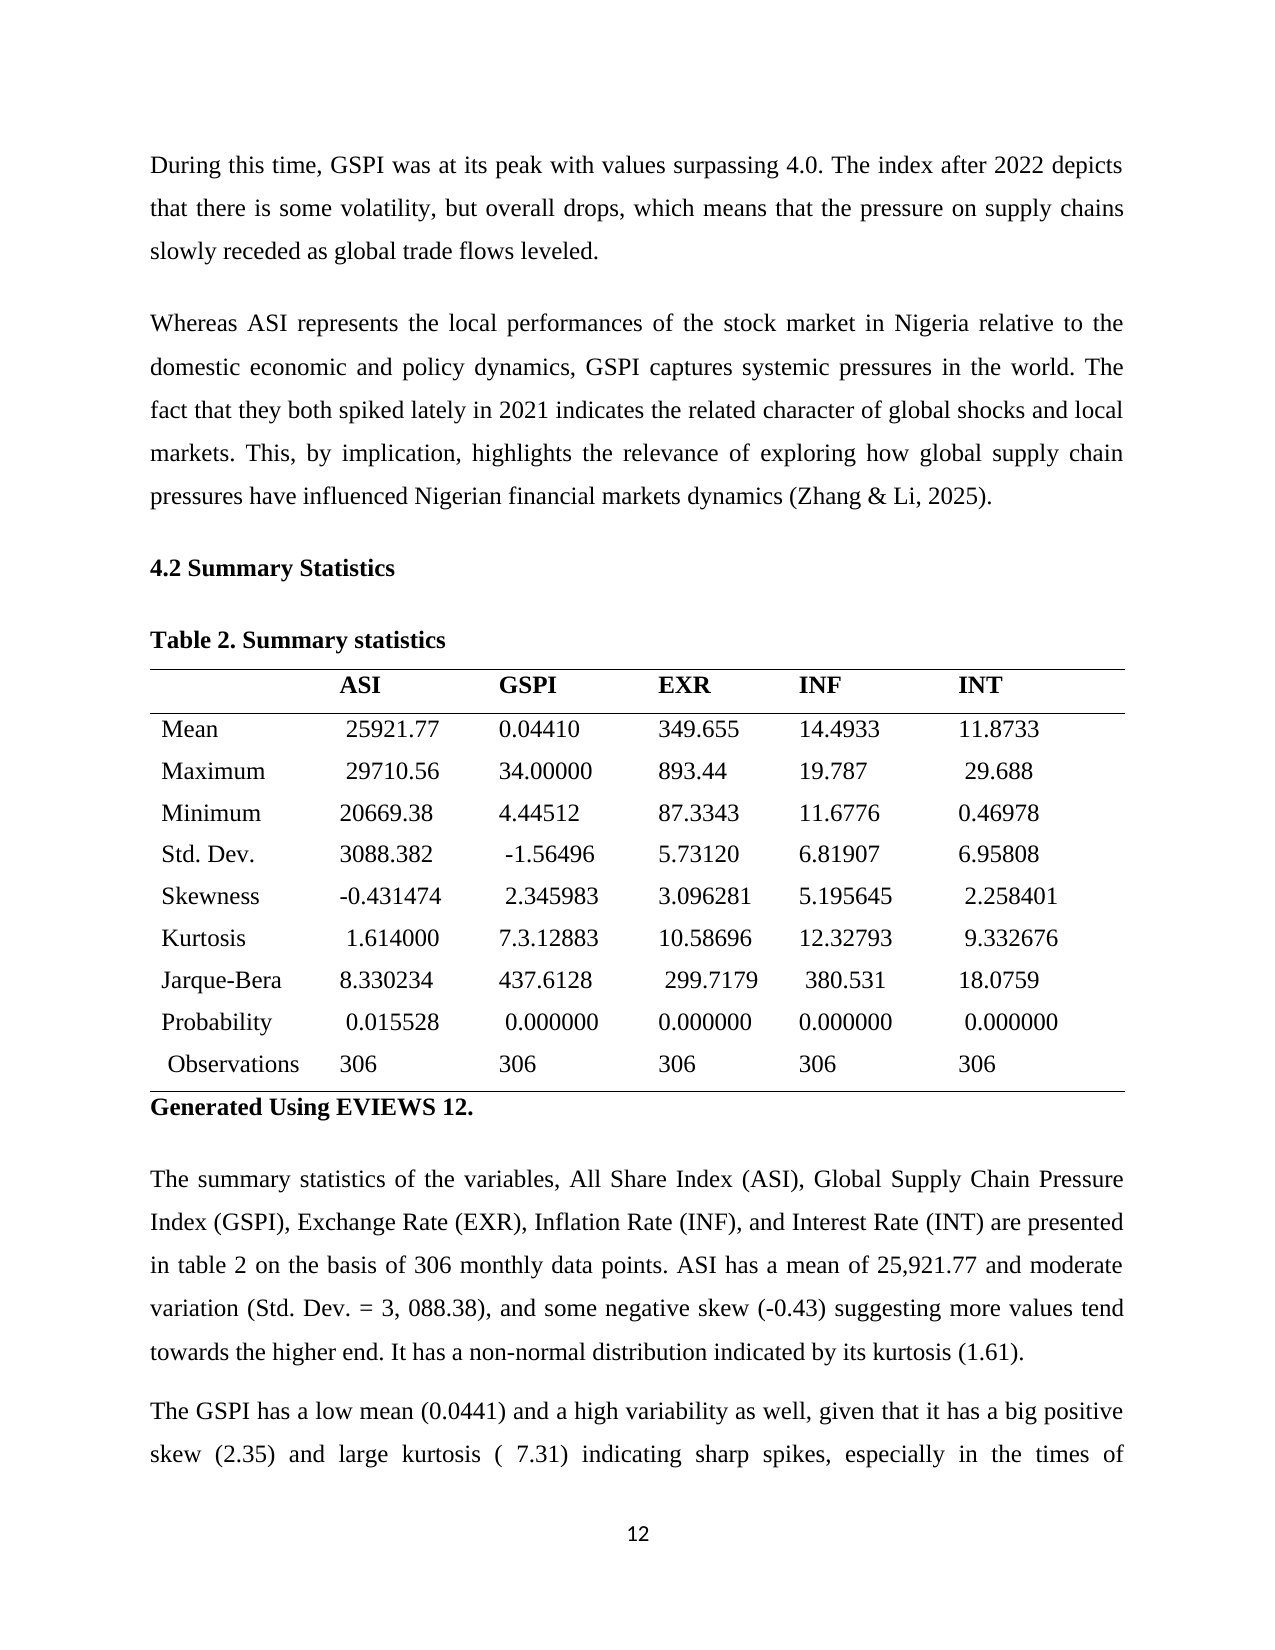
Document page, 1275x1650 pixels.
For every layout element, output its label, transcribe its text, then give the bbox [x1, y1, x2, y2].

table_cell 5.195645 [788, 881, 947, 923]
table_cell 7.3.12883 [488, 923, 647, 965]
table_cell 0.015528 [328, 1007, 487, 1049]
table_cell 0.000000 [647, 1007, 787, 1049]
table_cell 1.614000 [328, 923, 487, 965]
table_cell 349.655 [647, 714, 787, 756]
table_cell 306 [788, 1049, 947, 1091]
table_cell 0.000000 [947, 1007, 1125, 1049]
table_cell 0.000000 [788, 1007, 947, 1049]
text Whereas ASI represents the local performances of the stock market in Nigeria relative to the domestic economic and policy dynamics, GSPI captures systemic pressures in the world. The fact that they both spiked lately in 2021 indicates the related character of global shocks and local markets. This, by implication, highlights the relevance of exploring how global supply chain pressures have influenced Nigerian financial markets dynamics (Zhang & Li, 2025). [150, 308, 1125, 510]
table_header GSPI [488, 670, 647, 713]
table_cell 29.688 [947, 756, 1125, 798]
table_header [150, 670, 328, 713]
table_cell 0.000000 [488, 1007, 647, 1049]
table_cell 4.44512 [488, 798, 647, 839]
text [150, 1396, 1125, 1468]
table_cell 2.258401 [947, 881, 1125, 923]
table_cell 87.3343 [647, 798, 787, 839]
table_cell Std. Dev. [150, 840, 328, 881]
table_cell 306 [947, 1049, 1125, 1091]
table_cell Observations [150, 1049, 328, 1091]
table_cell 12.32793 [788, 923, 947, 965]
text The summary statistics of the variables, All Share Index (ASI), Global Supply Chain Pressure Index (GSPI), Exchange Rate (EXR), Inflation Rate (INF), and Interest Rate (INT) are presented in table 2 on the basis of 306 monthly data points. ASI has a mean of 25,921.77 and moderate variation (Std. Dev. = 3, 088.38), and some negative skew (-0.43) suggesting more values tend towards the higher end. It has a non-normal distribution indicated by its kurtosis (1.61). [150, 1164, 1125, 1365]
table_header INT [947, 670, 1125, 713]
text Table 2. Summary statistics [150, 626, 1125, 654]
table_cell 11.8733 [947, 714, 1125, 756]
table_cell 9.332676 [947, 923, 1125, 965]
table_cell Probability [150, 1007, 328, 1049]
table_header ASI [328, 670, 487, 713]
table_cell 11.6776 [788, 798, 947, 839]
table_cell 0.46978 [947, 798, 1125, 839]
table_cell 437.6128 [488, 965, 647, 1007]
text 4.2 Summary Statistics [150, 553, 1125, 582]
table_cell 2.345983 [488, 881, 647, 923]
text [150, 150, 1125, 265]
table_cell Kurtosis [150, 923, 328, 965]
table_cell 3.096281 [647, 881, 787, 923]
table_cell 19.787 [788, 756, 947, 798]
table_cell 8.330234 [328, 965, 487, 1007]
text Generated Using EVIEWS 12. [150, 1092, 1125, 1121]
table_cell 29710.56 [328, 756, 487, 798]
table_cell 0.04410 [488, 714, 647, 756]
table_cell 893.44 [647, 756, 787, 798]
table_cell 299.7179 [647, 965, 787, 1007]
table_cell 306 [647, 1049, 787, 1091]
table_cell 20669.38 [328, 798, 487, 839]
table_cell 380.531 [788, 965, 947, 1007]
table_cell 25921.77 [328, 714, 487, 756]
table_cell Maximum [150, 756, 328, 798]
table_cell 14.4933 [788, 714, 947, 756]
table_cell -0.431474 [328, 881, 487, 923]
table_cell Mean [150, 714, 328, 756]
table_cell 3088.382 [328, 840, 487, 881]
table_cell 6.95808 [947, 840, 1125, 881]
table_header INF [788, 670, 947, 713]
table_cell 5.73120 [647, 840, 787, 881]
table_cell 18.0759 [947, 965, 1125, 1007]
table_cell -1.56496 [488, 840, 647, 881]
table_cell 306 [488, 1049, 647, 1091]
table_cell Skewness [150, 881, 328, 923]
table_cell Jarque-Bera [150, 965, 328, 1007]
table_cell 10.58696 [647, 923, 787, 965]
table_cell 6.81907 [788, 840, 947, 881]
table_cell Minimum [150, 798, 328, 839]
table_cell 34.00000 [488, 756, 647, 798]
table_header EXR [647, 670, 787, 713]
table_cell 306 [328, 1049, 487, 1091]
